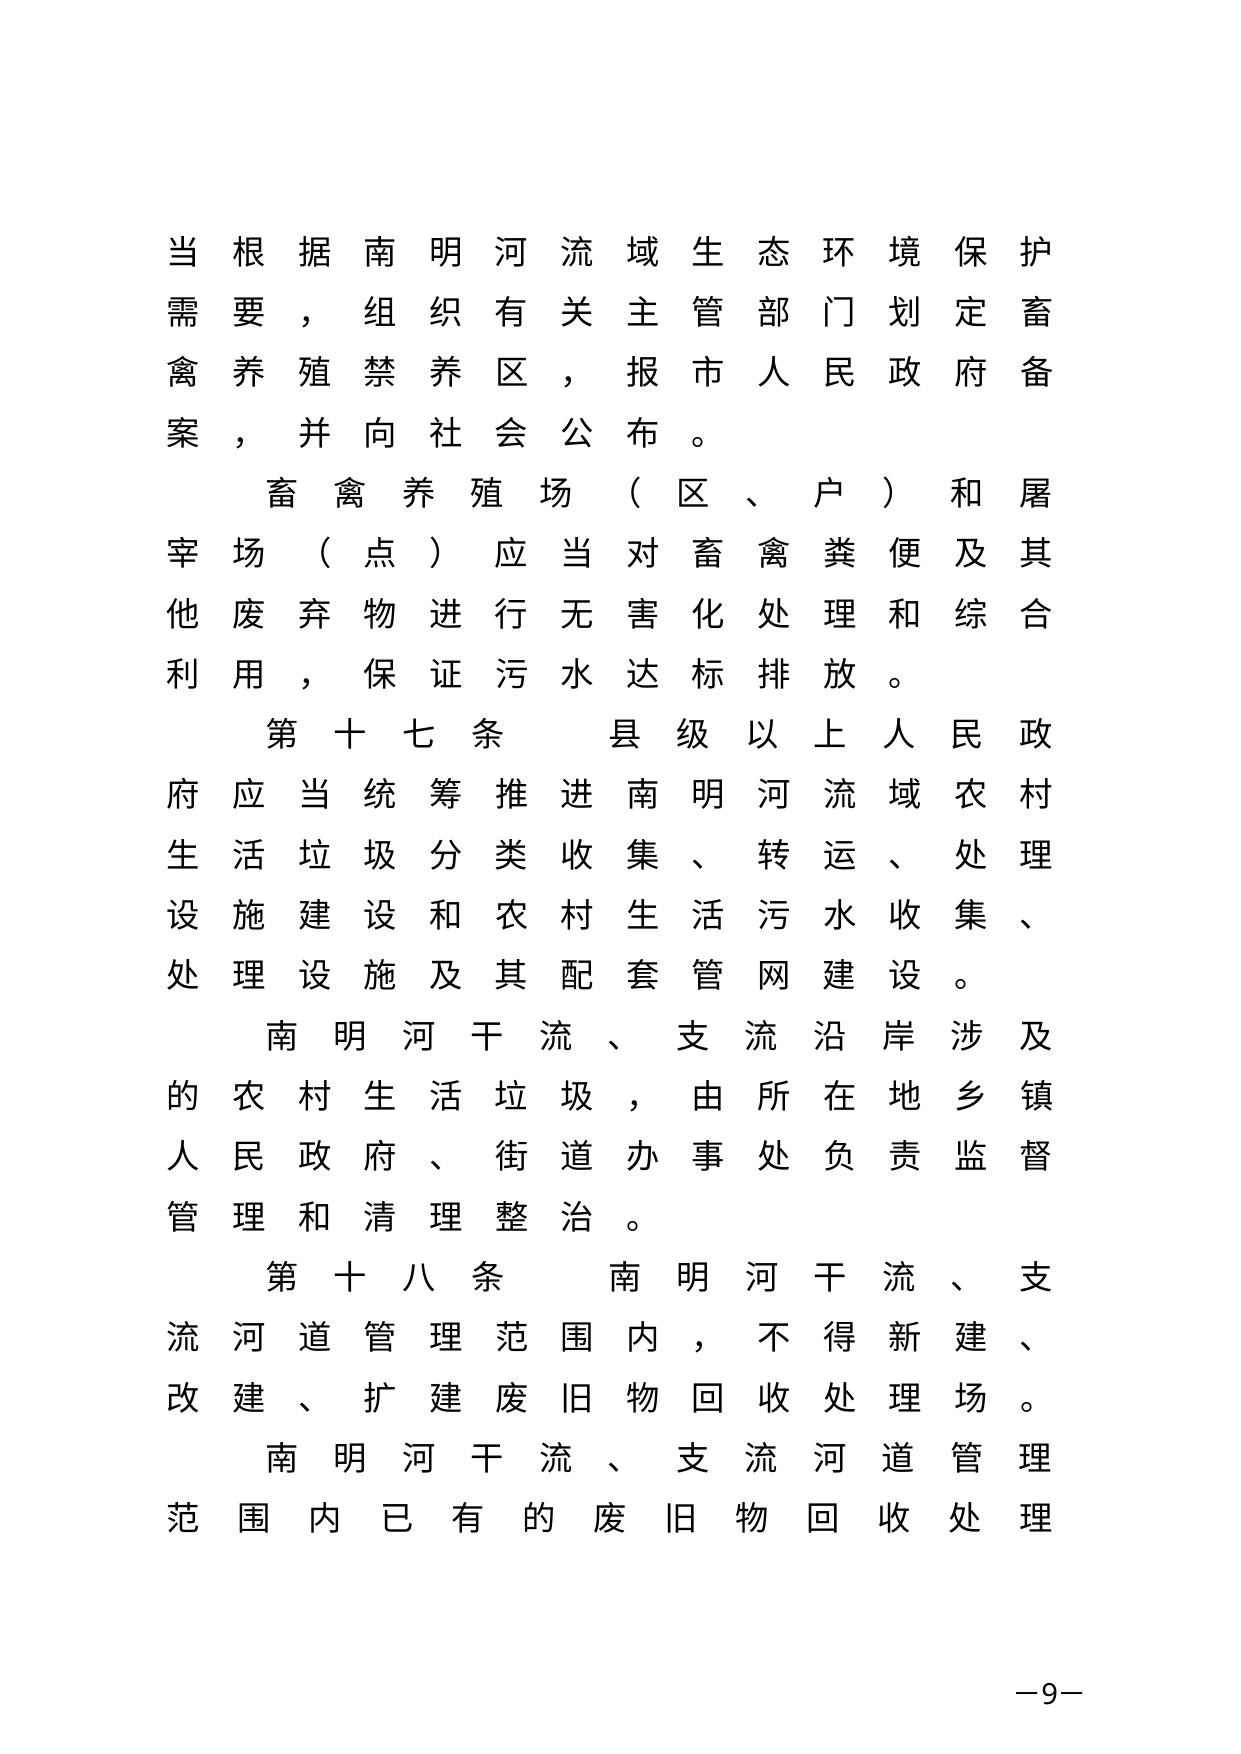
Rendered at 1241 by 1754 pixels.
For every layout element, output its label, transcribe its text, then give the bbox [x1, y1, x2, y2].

text 南明河干流、支流沿岸涉及的农村生活垃圾，由所在地乡镇人民政府、街道办事处负责监督管理和清理整治。 [167, 1003, 1085, 1245]
text 第十七条 县级以上人民政府应当统筹推进南明河流域农村生活垃圾分类收集、转运、处理设施建设和农村生活污水收集、处理设施及其配套管网建设。 [167, 702, 1085, 1003]
text 畜禽养殖场（区、户）和屠宰场（点）应当对畜禽粪便及其他废弃物进行无害化处理和综合利用，保证污水达标排放。 [167, 461, 1085, 702]
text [167, 1426, 1085, 1546]
text 第十八条 南明河干流、支流河道管理范围内，不得新建、改建、扩建废旧物回收处理场。 [167, 1245, 1085, 1426]
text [167, 219, 1085, 461]
